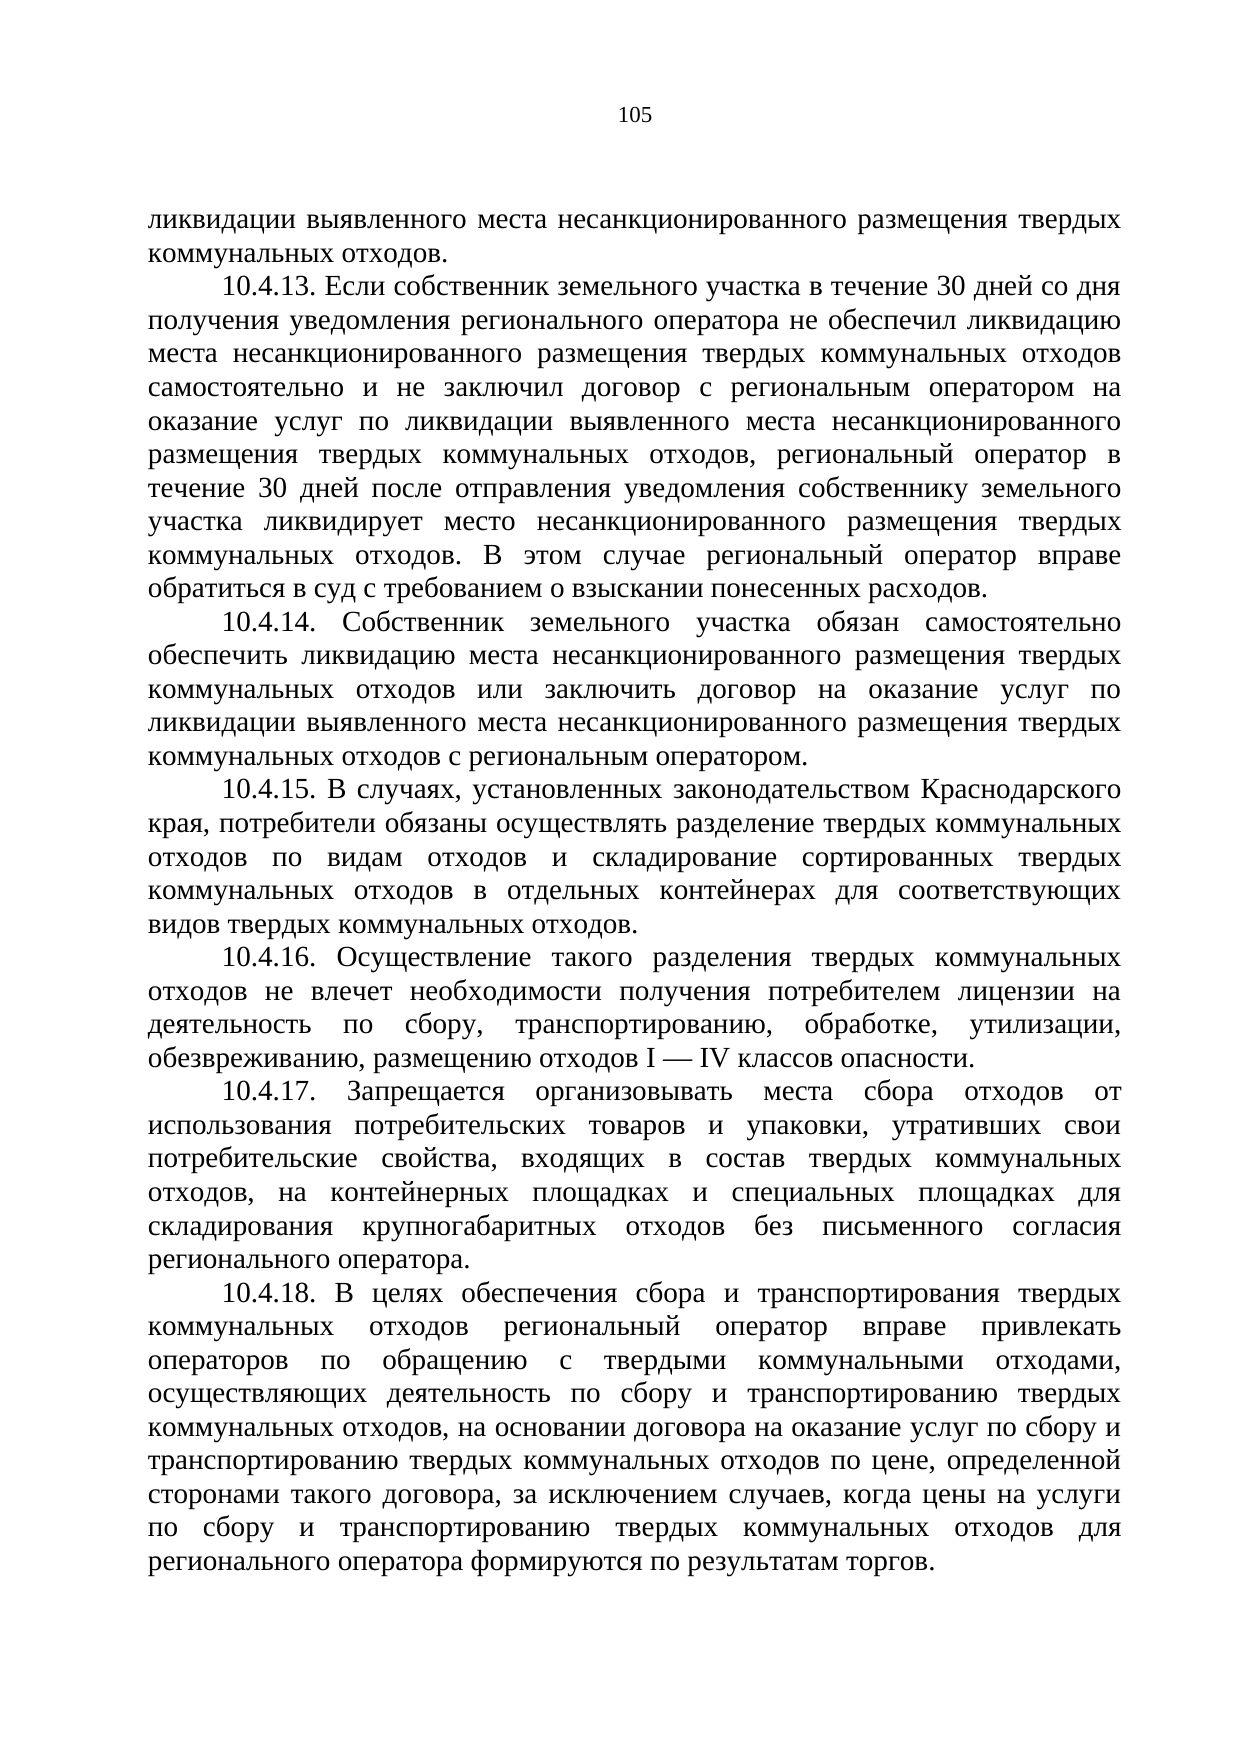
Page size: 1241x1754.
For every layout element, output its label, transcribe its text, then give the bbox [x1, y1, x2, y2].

text 10.4.17. Запрещается организовывать места сбора отходов от использования потребительских товаров и упаковки, утративших свои потребительские свойства, входящих в состав твердых коммунальных отходов, на контейнерных площадках и специальных площадках для складирования крупногабаритных отходов без письменного согласия регионального оператора. [148, 1073, 1122, 1275]
text 10.4.13. Если собственник земельного участка в течение 30 дней со дня получения уведомления регионального оператора не обеспечил ликвидацию места несанкционированного размещения твердых коммунальных отходов самостоятельно и не заключил договор с региональным оператором на оказание услуг по ликвидации выявленного места несанкционированного размещения твердых коммунальных отходов, региональный оператор в течение 30 дней после отправления уведомления собственнику земельного участка ликвидирует место несанкционированного размещения твердых коммунальных отходов. В этом случае региональный оператор вправе обратиться в суд с требованием о взыскании понесенных расходов. [148, 268, 1122, 604]
text 10.4.18. В целях обеспечения сбора и транспортирования твердых коммунальных отходов региональный оператор вправе привлекать операторов по обращению с твердыми коммунальными отходами, осуществляющих деятельность по сбору и транспортированию твердых коммунальных отходов, на основании договора на оказание услуг по сбору и транспортированию твердых коммунальных отходов по цене, определенной сторонами такого договора, за исключением случаев, когда цены на услуги по сбору и транспортированию твердых коммунальных отходов для регионального оператора формируются по результатам торгов. [148, 1275, 1122, 1577]
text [148, 201, 1122, 268]
text 10.4.16. Осуществление такого разделения твердых коммунальных отходов не влечет необходимости получения потребителем лицензии на деятельность по сбору, транспортированию, обработке, утилизации, обезвреживанию, размещению отходов I — IV классов опасности. [148, 939, 1122, 1073]
text 10.4.14. Собственник земельного участка обязан самостоятельно обеспечить ликвидацию места несанкционированного размещения твердых коммунальных отходов или заключить договор на оказание услуг по ликвидации выявленного места несанкционированного размещения твердых коммунальных отходов с региональным оператором. [148, 604, 1122, 772]
text 10.4.15. В случаях, установленных законодательством Краснодарского края, потребители обязаны осуществлять разделение твердых коммунальных отходов по видам отходов и складирование сортированных твердых коммунальных отходов в отдельных контейнерах для соответствующих видов твердых коммунальных отходов. [148, 772, 1122, 939]
